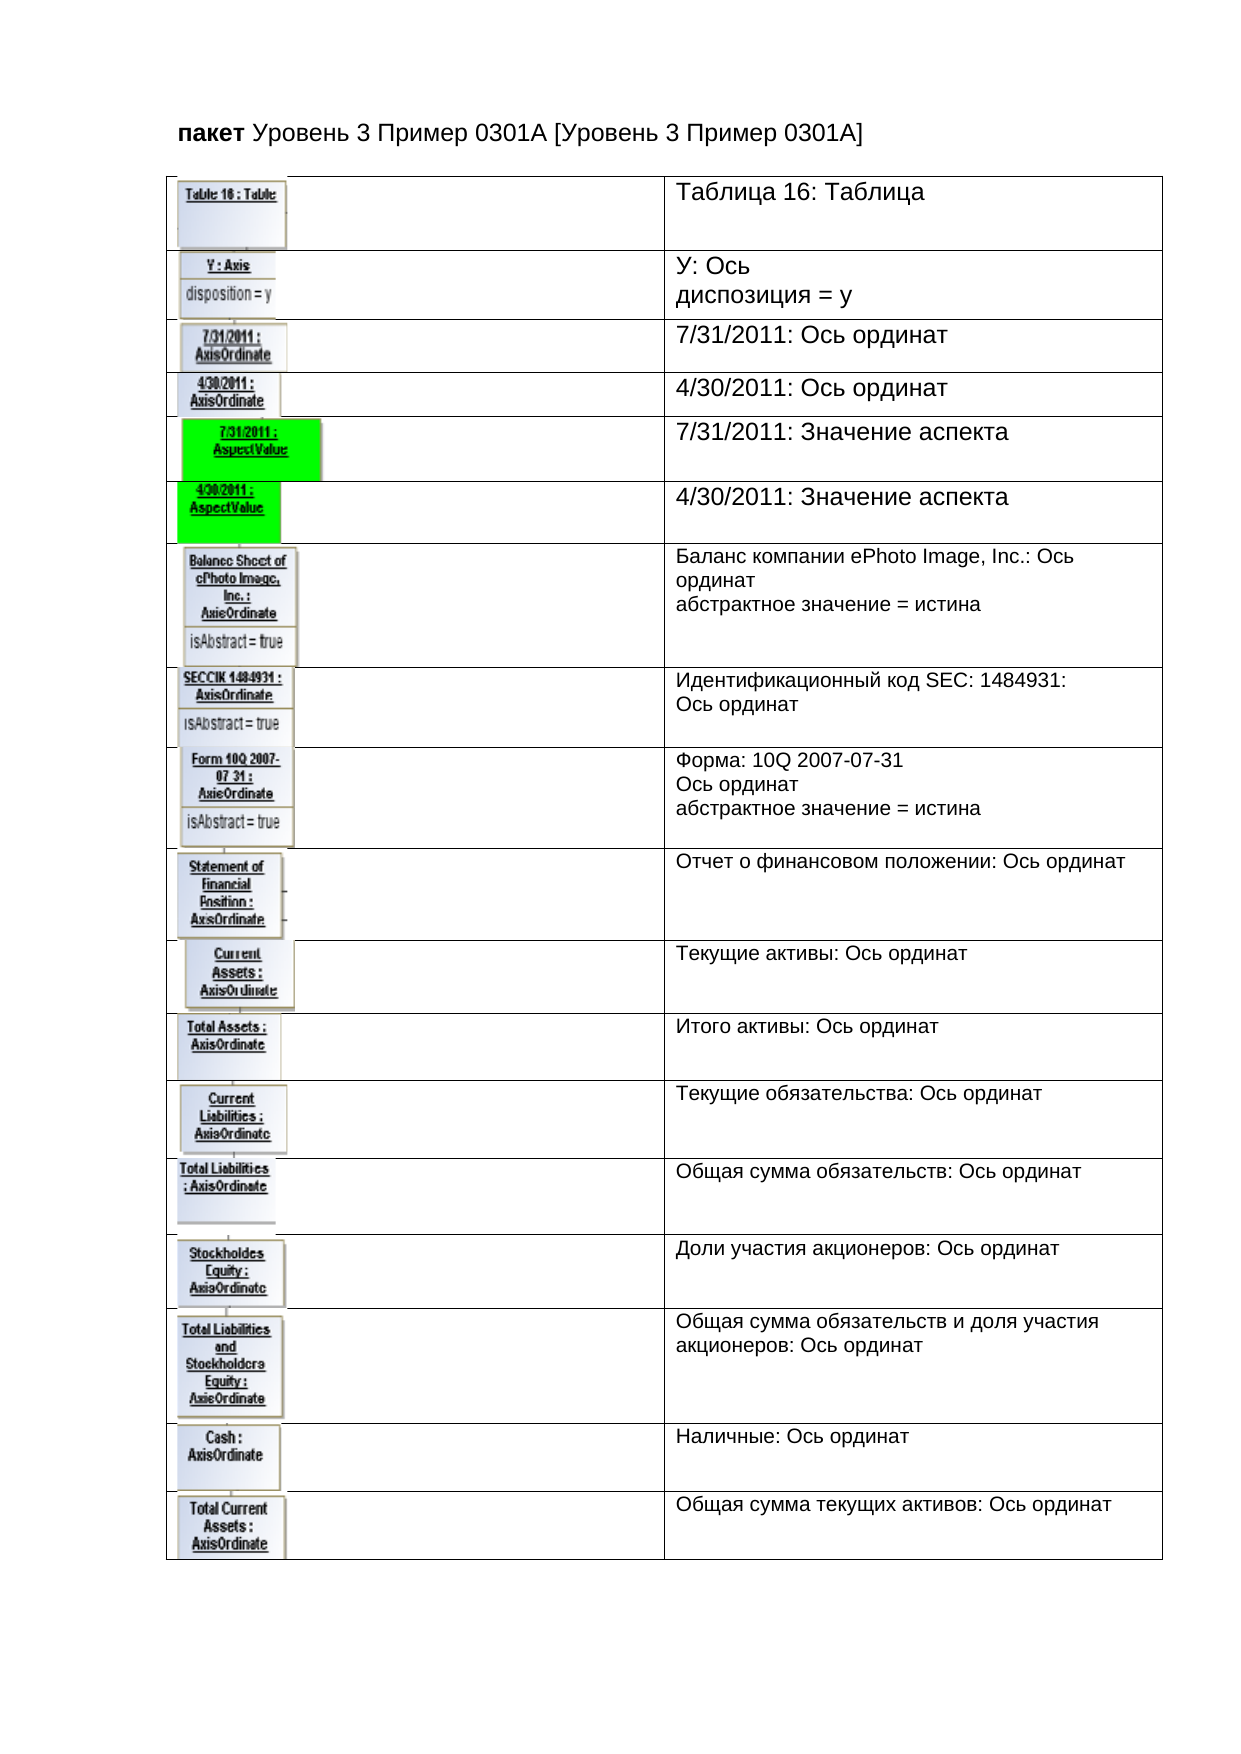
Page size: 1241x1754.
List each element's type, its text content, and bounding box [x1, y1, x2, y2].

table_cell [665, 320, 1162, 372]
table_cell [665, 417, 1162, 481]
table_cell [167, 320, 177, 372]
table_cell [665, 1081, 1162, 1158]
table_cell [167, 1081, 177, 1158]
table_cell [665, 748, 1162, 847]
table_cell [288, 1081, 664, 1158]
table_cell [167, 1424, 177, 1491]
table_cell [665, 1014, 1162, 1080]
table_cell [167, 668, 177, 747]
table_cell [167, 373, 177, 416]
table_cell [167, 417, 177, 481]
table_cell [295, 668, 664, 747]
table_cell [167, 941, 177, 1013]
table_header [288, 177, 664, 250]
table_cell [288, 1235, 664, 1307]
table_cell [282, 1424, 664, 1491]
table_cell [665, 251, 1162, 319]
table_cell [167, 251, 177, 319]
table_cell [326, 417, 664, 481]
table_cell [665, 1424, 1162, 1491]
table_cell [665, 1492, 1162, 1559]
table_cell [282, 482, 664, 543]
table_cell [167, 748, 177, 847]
text пакет Уровень 3 Пример 0301А [Уровень 3 Пример 0301А] [177, 118, 1152, 147]
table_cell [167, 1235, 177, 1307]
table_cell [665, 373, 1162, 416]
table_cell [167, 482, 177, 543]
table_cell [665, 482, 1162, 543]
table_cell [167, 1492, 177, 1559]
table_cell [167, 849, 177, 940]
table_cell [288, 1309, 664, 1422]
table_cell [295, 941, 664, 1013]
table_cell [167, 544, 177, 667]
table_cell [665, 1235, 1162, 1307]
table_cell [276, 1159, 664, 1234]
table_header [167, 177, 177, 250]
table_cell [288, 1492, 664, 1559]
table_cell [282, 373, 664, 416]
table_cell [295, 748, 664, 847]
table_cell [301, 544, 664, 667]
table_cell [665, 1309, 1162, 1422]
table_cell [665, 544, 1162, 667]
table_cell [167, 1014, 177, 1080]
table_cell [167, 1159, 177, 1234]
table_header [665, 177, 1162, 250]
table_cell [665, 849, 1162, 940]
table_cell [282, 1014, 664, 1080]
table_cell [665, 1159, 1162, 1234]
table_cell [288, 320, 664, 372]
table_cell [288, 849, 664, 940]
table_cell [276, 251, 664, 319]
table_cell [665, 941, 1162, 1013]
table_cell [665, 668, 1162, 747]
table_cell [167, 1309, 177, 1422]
